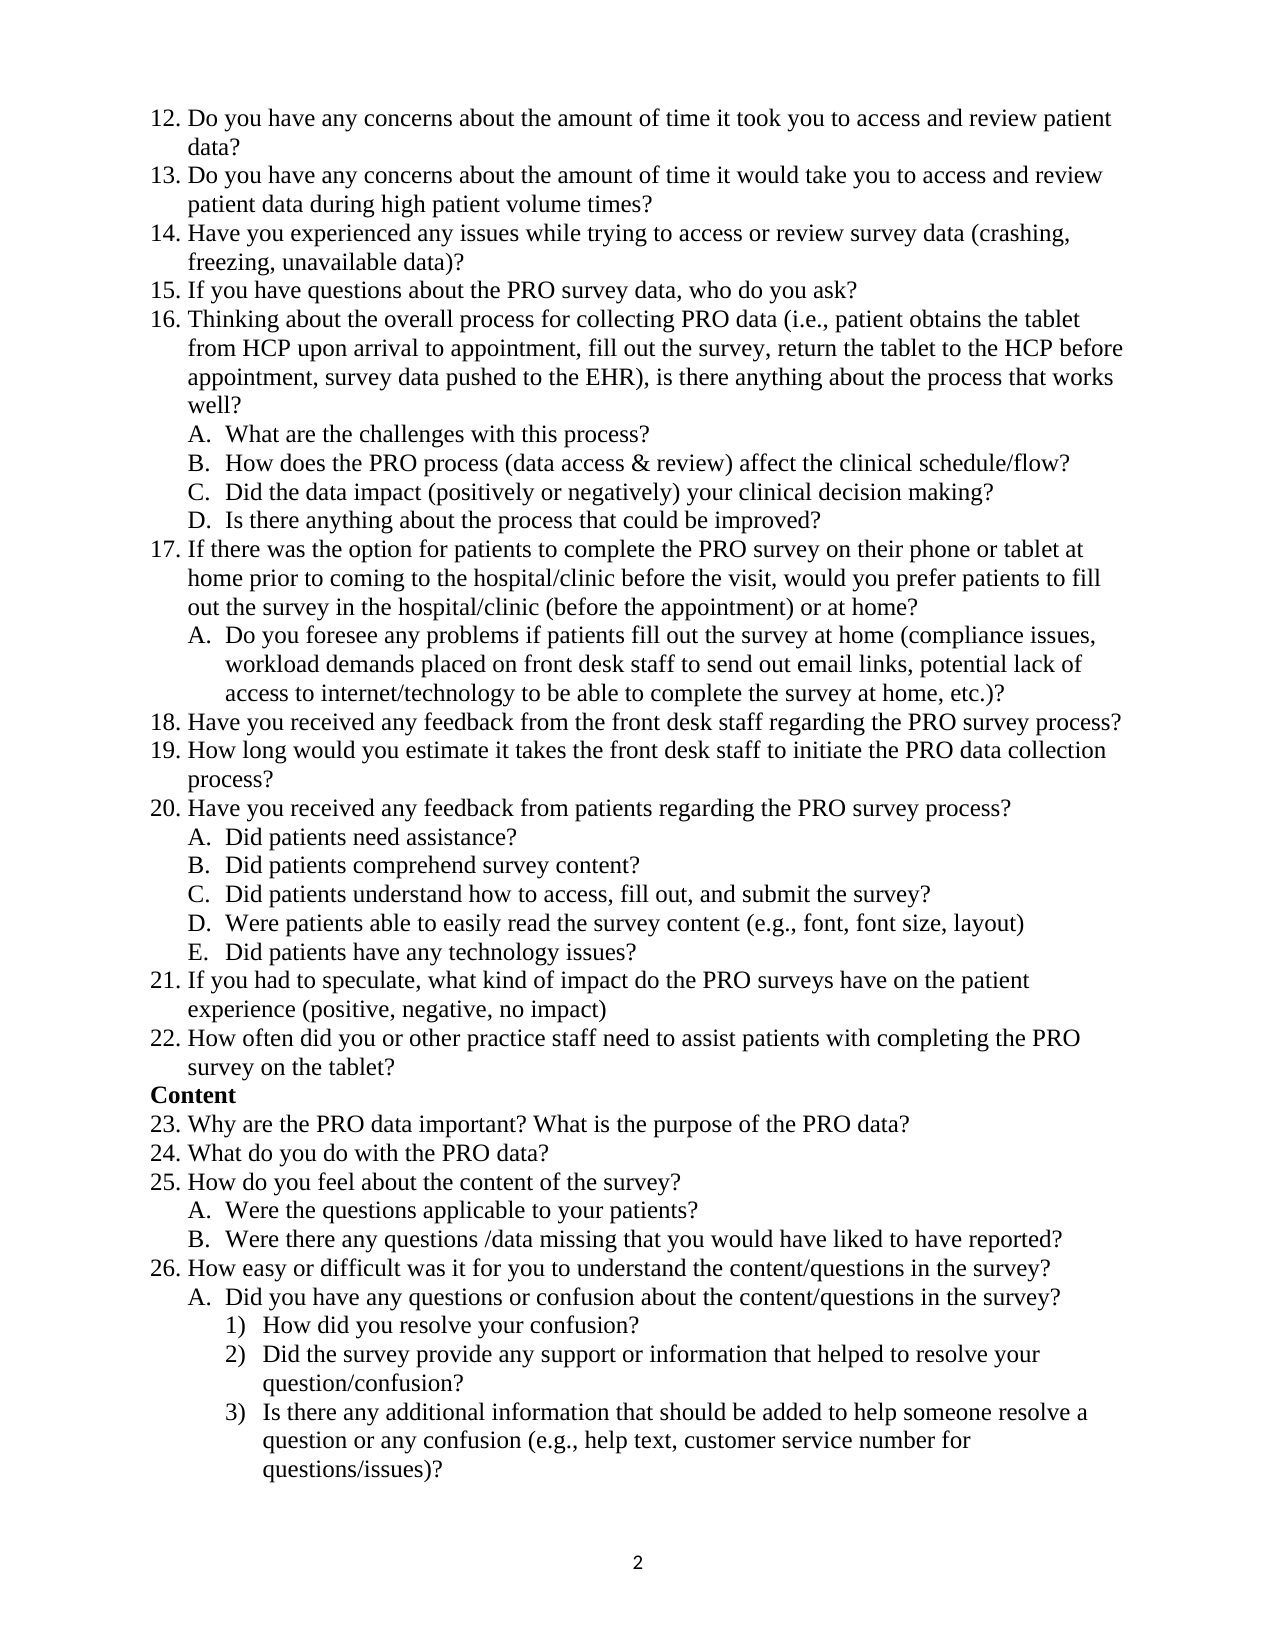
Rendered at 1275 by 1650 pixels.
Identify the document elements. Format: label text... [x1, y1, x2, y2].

list How often did you or other practice staff need to assist patients with completing the PRO survey on the tablet? [150, 1023, 1125, 1081]
list Do you foresee any problems if patients fill out the survey at home (compliance issues, workload demands placed on front desk staff to send out email links, potential lack of access to internet/technology to be able to complete the survey at home, etc.)? [187, 621, 1125, 707]
list Were there any questions /data missing that you would have liked to have reported? [187, 1224, 1125, 1253]
list Did patients have any technology issues? [187, 937, 1125, 966]
list Is there any additional information that should be added to help someone resolve a question or any confusion (e.g., help text, customer service number for questions/issues)? [225, 1397, 1125, 1483]
list Do you have any concerns about the amount of time it would take you to access and review patient data during high patient volume times? [150, 161, 1125, 218]
list If you had to speculate, what kind of impact do the PRO surveys have on the patient experience (positive, negative, no impact) [150, 966, 1125, 1023]
list What are the challenges with this process? [187, 419, 1125, 448]
list Did patients comprehend survey content? [187, 851, 1125, 879]
list Have you received any feedback from the front desk staff regarding the PRO survey process? [150, 707, 1125, 736]
list How did you resolve your confusion? [225, 1311, 1125, 1339]
list Why are the PRO data important? What is the purpose of the PRO data? [150, 1109, 1125, 1138]
list Did you have any questions or confusion about the content/questions in the survey? [187, 1282, 1125, 1311]
list Have you received any feedback from patients regarding the PRO survey process? [150, 793, 1125, 822]
list Were patients able to easily read the survey content (e.g., font, font size, layout) [187, 908, 1125, 937]
list How does the PRO process (data access & review) affect the clinical schedule/flow? [187, 448, 1125, 477]
list Did patients understand how to access, fill out, and submit the survey? [187, 879, 1125, 908]
list Do you have any concerns about the amount of time it took you to access and review patient data? [150, 103, 1125, 161]
list How do you feel about the content of the survey? [150, 1167, 1125, 1196]
list If you have questions about the PRO survey data, who do you ask? [150, 276, 1125, 304]
text Content [150, 1081, 1125, 1109]
list How long would you estimate it takes the front desk staff to initiate the PRO data collection process? [150, 736, 1125, 793]
list Is there anything about the process that could be improved? [187, 506, 1125, 534]
list Did the survey provide any support or information that helped to resolve your question/confusion? [225, 1339, 1125, 1397]
list Were the questions applicable to your patients? [187, 1196, 1125, 1224]
list If there was the option for patients to complete the PRO survey on their phone or tablet at home prior to coming to the hospital/clinic before the visit, would you prefer patients to fill out the survey in the hospital/clinic (before the appointment) or at home? [150, 534, 1125, 621]
list Did patients need assistance? [187, 822, 1125, 851]
list How easy or difficult was it for you to understand the content/questions in the survey? [150, 1253, 1125, 1282]
list Did the data impact (positively or negatively) your clinical decision making? [187, 477, 1125, 506]
list Thinking about the overall process for collecting PRO data (i.e., patient obtains the tablet from HCP upon arrival to appointment, fill out the survey, return the tablet to the HCP before appointment, survey data pushed to the EHR), is there anything about the process that works well? [150, 304, 1125, 419]
list Have you experienced any issues while trying to access or review survey data (crashing, freezing, unavailable data)? [150, 218, 1125, 276]
list What do you do with the PRO data? [150, 1138, 1125, 1167]
